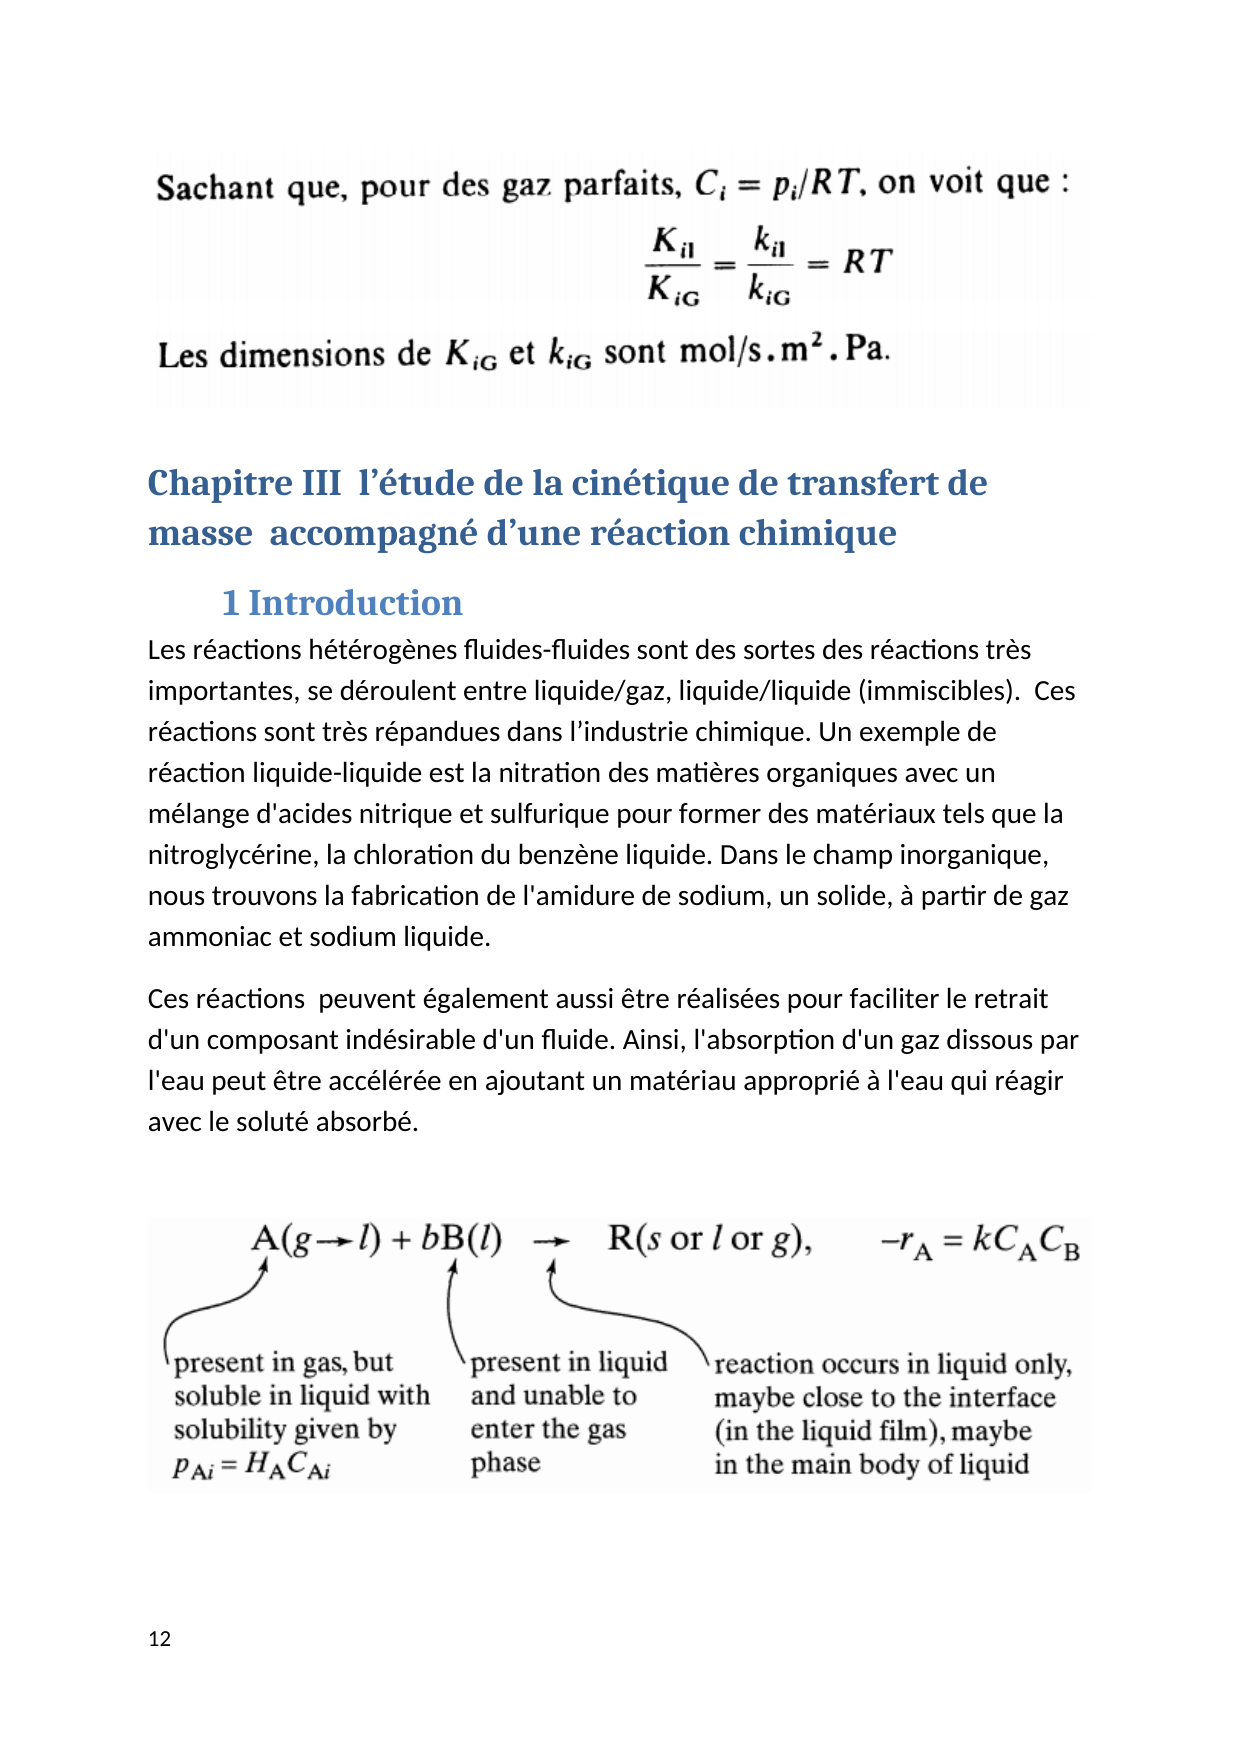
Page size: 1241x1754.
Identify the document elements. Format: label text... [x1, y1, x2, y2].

subtitle 1 Introduction [223, 582, 1093, 625]
picture [147, 1217, 1092, 1494]
text Les réactions hétérogènes fluides-fluides sont des sortes des réactions très importantes, se déroulent entre liquide/gaz, liquide/liquide (immiscibles). Ces réactions sont très répandues dans l’industrie chimique. Un exemple de réaction liquide-liquide est la nitration des matières organiques avec un mélange d'acides nitrique et sulfurique pour former des matériaux tels que la nitroglycérine, la chloration du benzène liquide. Dans le champ inorganique, nous trouvons la fabrication de l'amidure de sodium, un solide, à partir de gaz ammoniac et sodium liquide. [148, 631, 1093, 954]
subtitle Chapitre III l’étude de la cinétique de transfert de masse accompagné d’une réaction chimique [148, 462, 1093, 554]
picture [147, 147, 1093, 408]
text Ces réactions peuvent également aussi être réalisées pour faciliter le retrait d'un composant indésirable d'un fluide. Ainsi, l'absorption d'un gaz dissous par l'eau peut être accélérée en ajoutant un matériau approprié à l'eau qui réagir avec le soluté absorbé. [148, 980, 1093, 1138]
